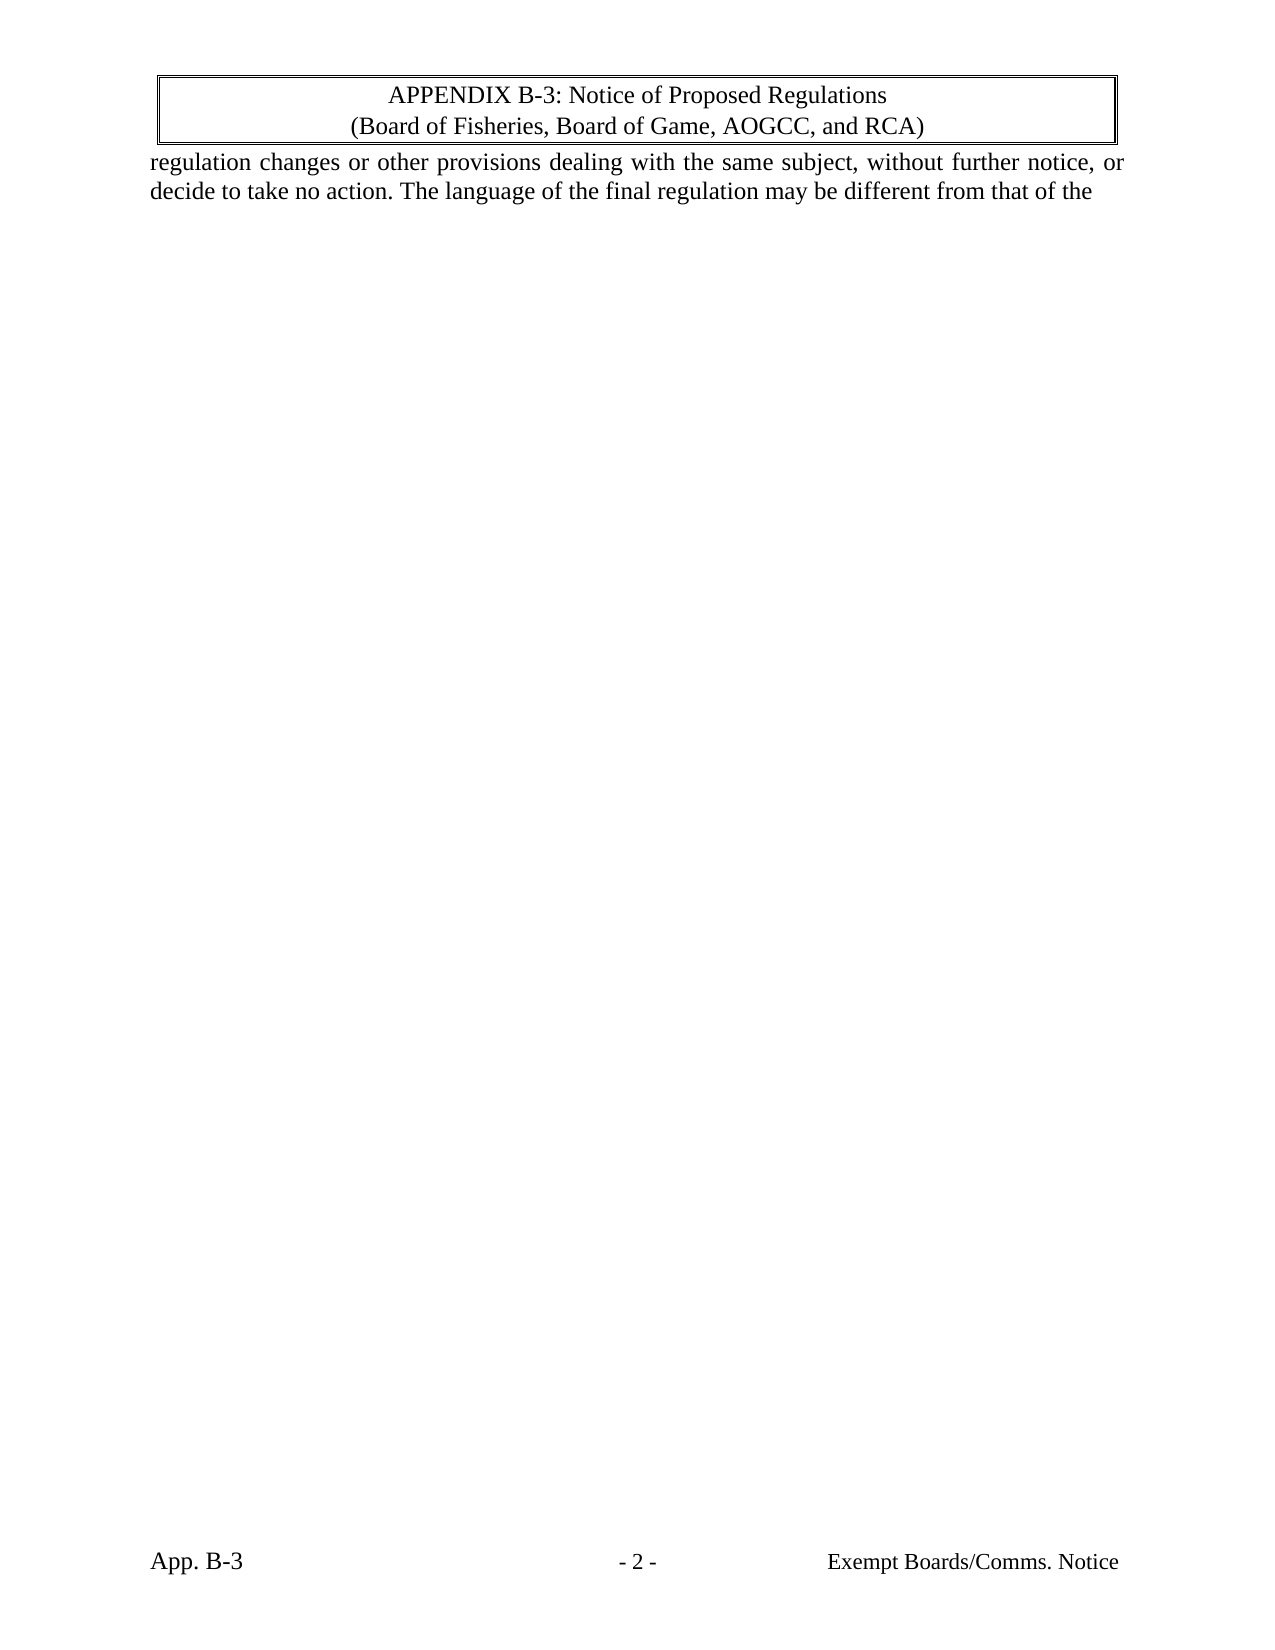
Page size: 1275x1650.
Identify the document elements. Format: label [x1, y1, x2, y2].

text [150, 147, 1125, 205]
